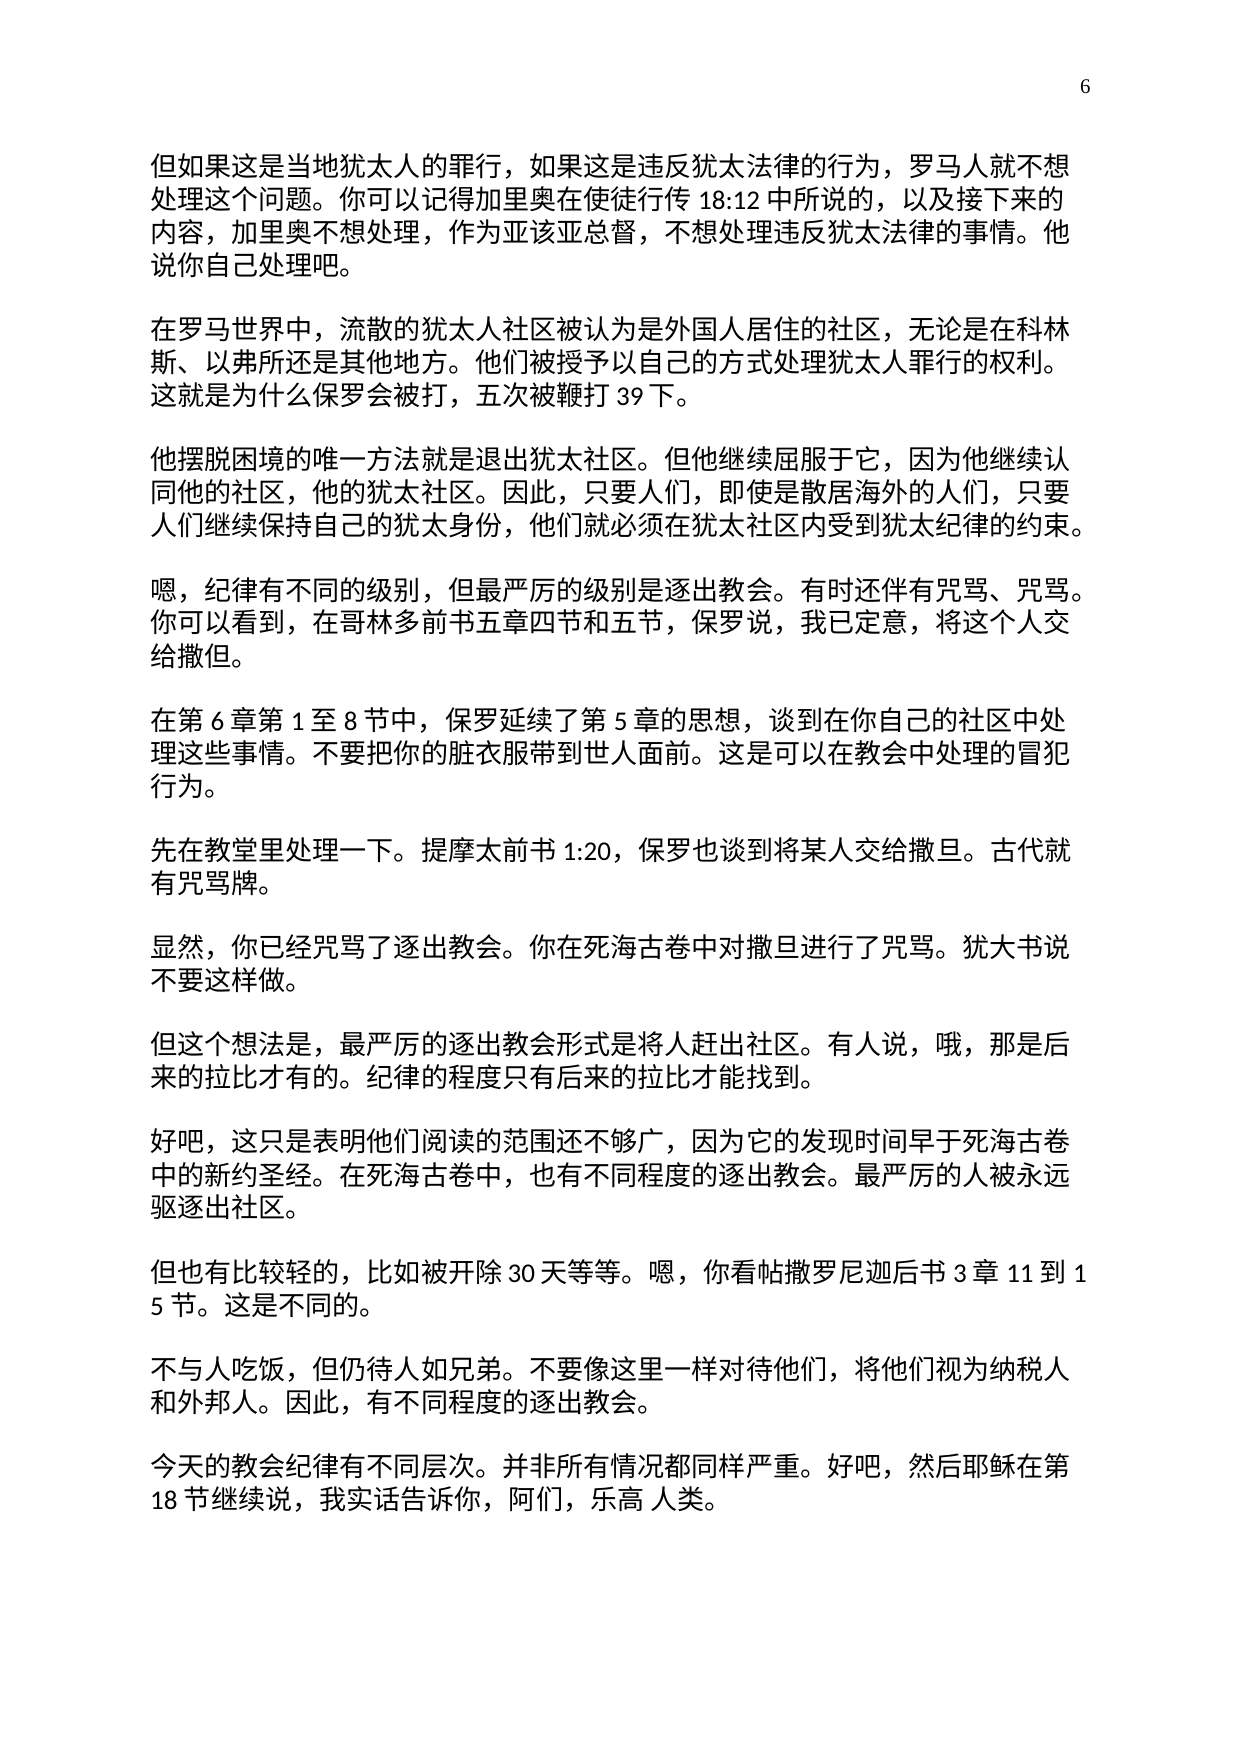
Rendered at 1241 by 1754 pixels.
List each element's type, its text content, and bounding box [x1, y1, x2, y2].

text 嗯，纪律有不同的级别，但最严厉的级别是逐出教会。有时还伴有咒骂、咒骂。你可以看到，在哥林多前书五章四节和五节，保罗说，我已定意，将这个人交给撒但。 [150, 574, 1090, 673]
text 先在教堂里处理一下。提摩太前书 1:20，保罗也谈到将某人交给撒旦。古代就有咒骂牌。 [150, 834, 1090, 900]
text 不与人吃饭，但仍待人如兄弟。不要像这里一样对待他们，将他们视为纳税人和外邦人。因此，有不同程度的逐出教会。 [150, 1353, 1090, 1419]
text 显然，你已经咒骂了逐出教会。你在死海古卷中对撒旦进行了咒骂。犹大书说不要这样做。 [150, 931, 1090, 997]
text 但也有比较轻的，比如被开除30天等等。嗯，你看帖撒罗尼迦后书 3 章 11 到 15 节。这是不同的。 [150, 1256, 1090, 1322]
text 在第 6 章第 1 至 8 节中，保罗延续了第 5 章的思想，谈到在你自己的社区中处理这些事情。不要把你的脏衣服带到世人面前。这是可以在教会中处理的冒犯行为。 [150, 704, 1090, 803]
text 今天的教会纪律有不同层次。并非所有情况都同样严重。好吧，然后耶稣在第 18 节继续说，我实话告诉你，阿们，乐高 人类。 [150, 1450, 1090, 1516]
text 在罗马世界中，流散的犹太人社区被认为是外国人居住的社区，无论是在科林斯、以弗所还是其他地方。他们被授予以自己的方式处理犹太人罪行的权利。这就是为什么保罗会被打，五次被鞭打39下。 [150, 313, 1090, 412]
text 但这个想法是，最严厉的逐出教会形式是将人赶出社区。有人说，哦，那是后来的拉比才有的。纪律的程度只有后来的拉比才能找到。 [150, 1028, 1090, 1094]
text 好吧，这只是表明他们阅读的范围还不够广，因为它的发现时间早于死海古卷中的新约圣经。在死海古卷中，也有不同程度的逐出教会。最严厉的人被永远驱逐出社区。 [150, 1126, 1090, 1225]
text 但如果这是当地犹太人的罪行，如果这是违反犹太法律的行为，罗马人就不想处理这个问题。你可以记得加里奥在使徒行传 18:12 中所说的，以及接下来的内容，加里奥不想处理，作为亚该亚总督，不想处理违反犹太法律的事情。他说你自己处理吧。 [150, 150, 1090, 282]
text 他摆脱困境的唯一方法就是退出犹太社区。但他继续屈服于它，因为他继续认同他的社区，他的犹太社区。因此，只要人们，即使是散居海外的人们，只要人们继续保持自己的犹太身份，他们就必须在犹太社区内受到犹太纪律的约束。 [150, 443, 1090, 542]
